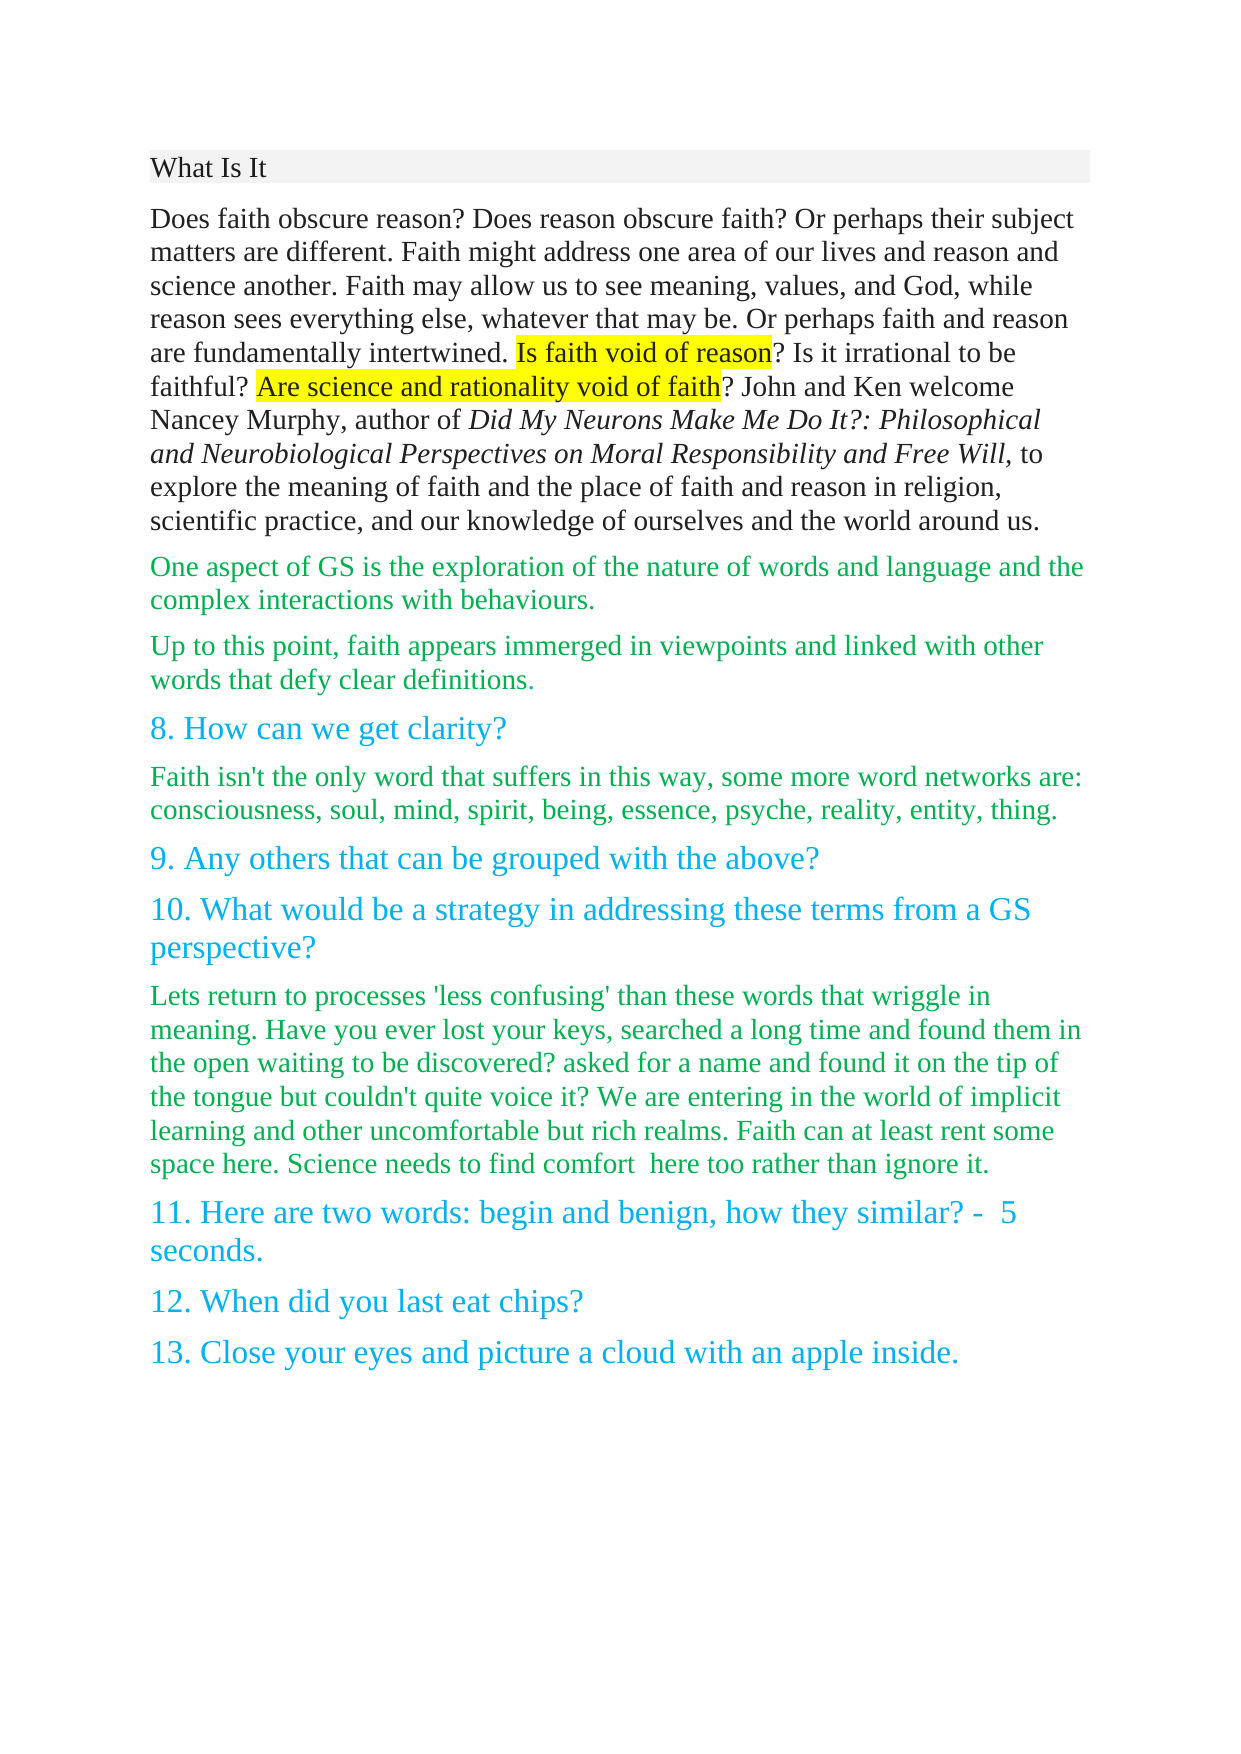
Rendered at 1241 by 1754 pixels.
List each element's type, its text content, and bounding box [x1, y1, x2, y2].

text Faith isn't the only word that suffers in this way, some more word networks are: consciousness, soul, mind, spirit, being, essence, psyche, reality, entity, thing. [150, 759, 1090, 826]
text Up to this point, faith appears immerged in viewpoints and linked with other words that defy clear definitions. [150, 628, 1090, 696]
text Does faith obscure reason? Does reason obscure faith? Or perhaps their subject matters are different. Faith might address one area of our lives and reason and science another. Faith may allow us to see meaning, values, and God, while reason sees everything else, whatever that may be. Or perhaps faith and reason are fundamentally intertwined. Is faith void of reason? Is it irrational to be faithful? Are science and rationality void of faith? John and Ken welcome Nancey Murphy, author of Did My Neurons Make Me Do It?: Philosophical and Neurobiological Perspectives on Moral Responsibility and Free Will, to explore the meaning of faith and the place of faith and reason in religion, scientific practice, and our knowledge of ourselves and the world around us. [150, 201, 1090, 536]
text 13. Close your eyes and picture a cloud with an apple inside. [150, 1332, 1090, 1371]
text 10. What would be a strategy in addressing these terms from a GS perspective? [150, 889, 1090, 966]
text One aspect of GS is the exploration of the nature of words and language and the complex interactions with behaviours. [150, 549, 1090, 616]
text Lets return to processes 'less confusing' than these words that wriggle in meaning. Have you ever lost your keys, searched a long time and found them in the open waiting to be discovered? asked for a name and found it on the tip of the tongue but couldn't quite voice it? We are entering in the world of implicit learning and other uncomfortable but rich realms. Faith can at least rent some space here. Science needs to find comfort here too rather than ignore it. [150, 978, 1090, 1180]
text 9. Any others that can be grouped with the above? [150, 838, 1090, 877]
subtitle What Is It [150, 150, 1090, 183]
text 8. How can we get clarity? [150, 708, 1090, 746]
text 11. Here are two words: begin and benign, how they similar? - 5 seconds. [150, 1192, 1090, 1269]
text 12. When did you last eat chips? [150, 1281, 1090, 1320]
